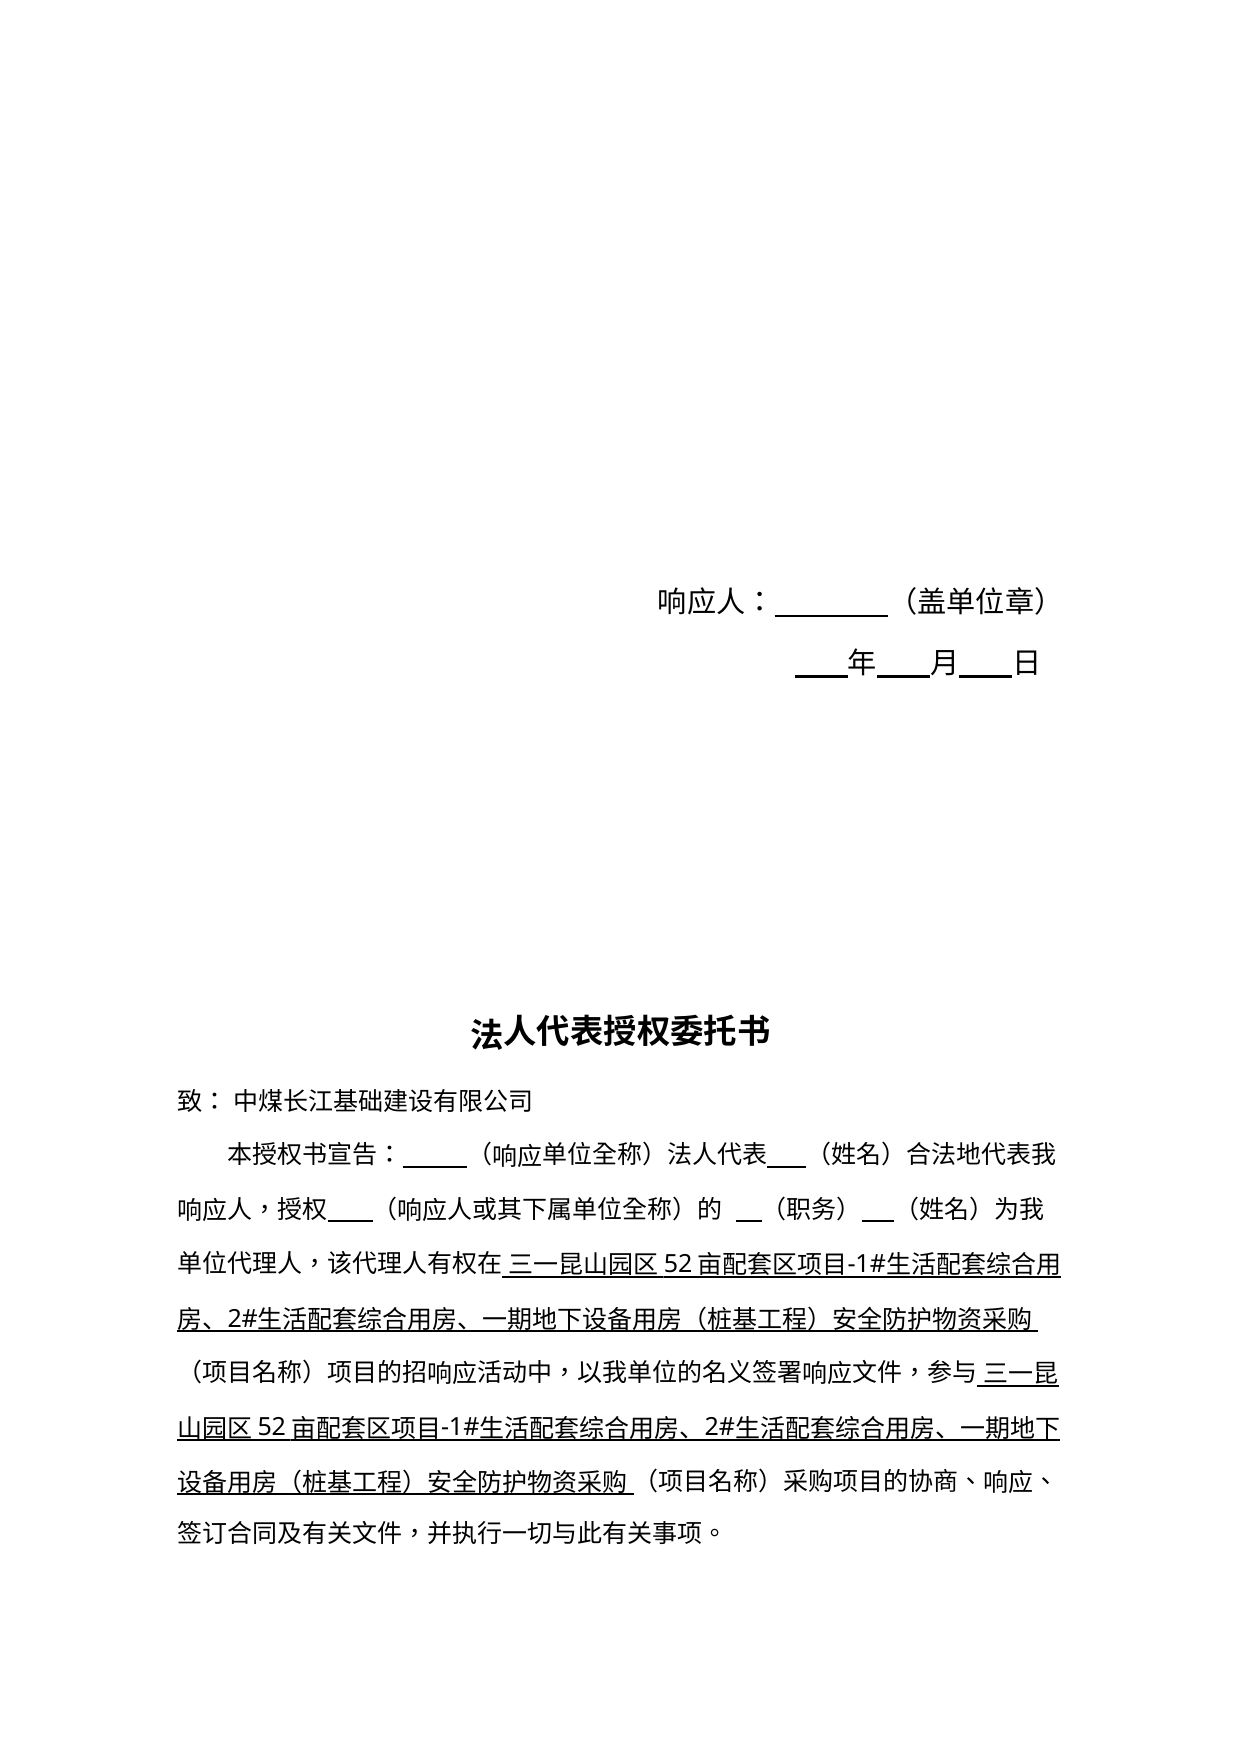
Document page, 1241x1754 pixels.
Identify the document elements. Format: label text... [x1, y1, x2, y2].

text 本授权书宣告： （响应单位全称）法人代表 （姓名）合法地代表我响应人，授权 （响应人或其下属单位全称）的 （职务） （姓名）为我单位代理人，该代理人有权在 三一昆山园区52亩配套区项目-1#生活配套综合用房、2#生活配套综合用房、一期地下设备用房（桩基工程）安全防护物资采购 （项目名称）项目的招响应活动中，以我单位的名义签署响应文件，参与 三一昆山园区52亩配套区项目-1#生活配套综合用房、2#生活配套综合用房、一期地下设备用房（桩基工程）安全防护物资采购 （项目名称）采购项目的协商、响应、签订合同及有关文件，并执行一切与此有关事项。 [177, 1136, 1063, 1550]
text 年 月 日 [177, 642, 1041, 682]
text 法人代表授权委托书 [177, 1008, 1063, 1057]
text 致： 中煤长江基础建设有限公司 [177, 1082, 1063, 1118]
text 响应人： （盖单位章） [177, 578, 1063, 621]
